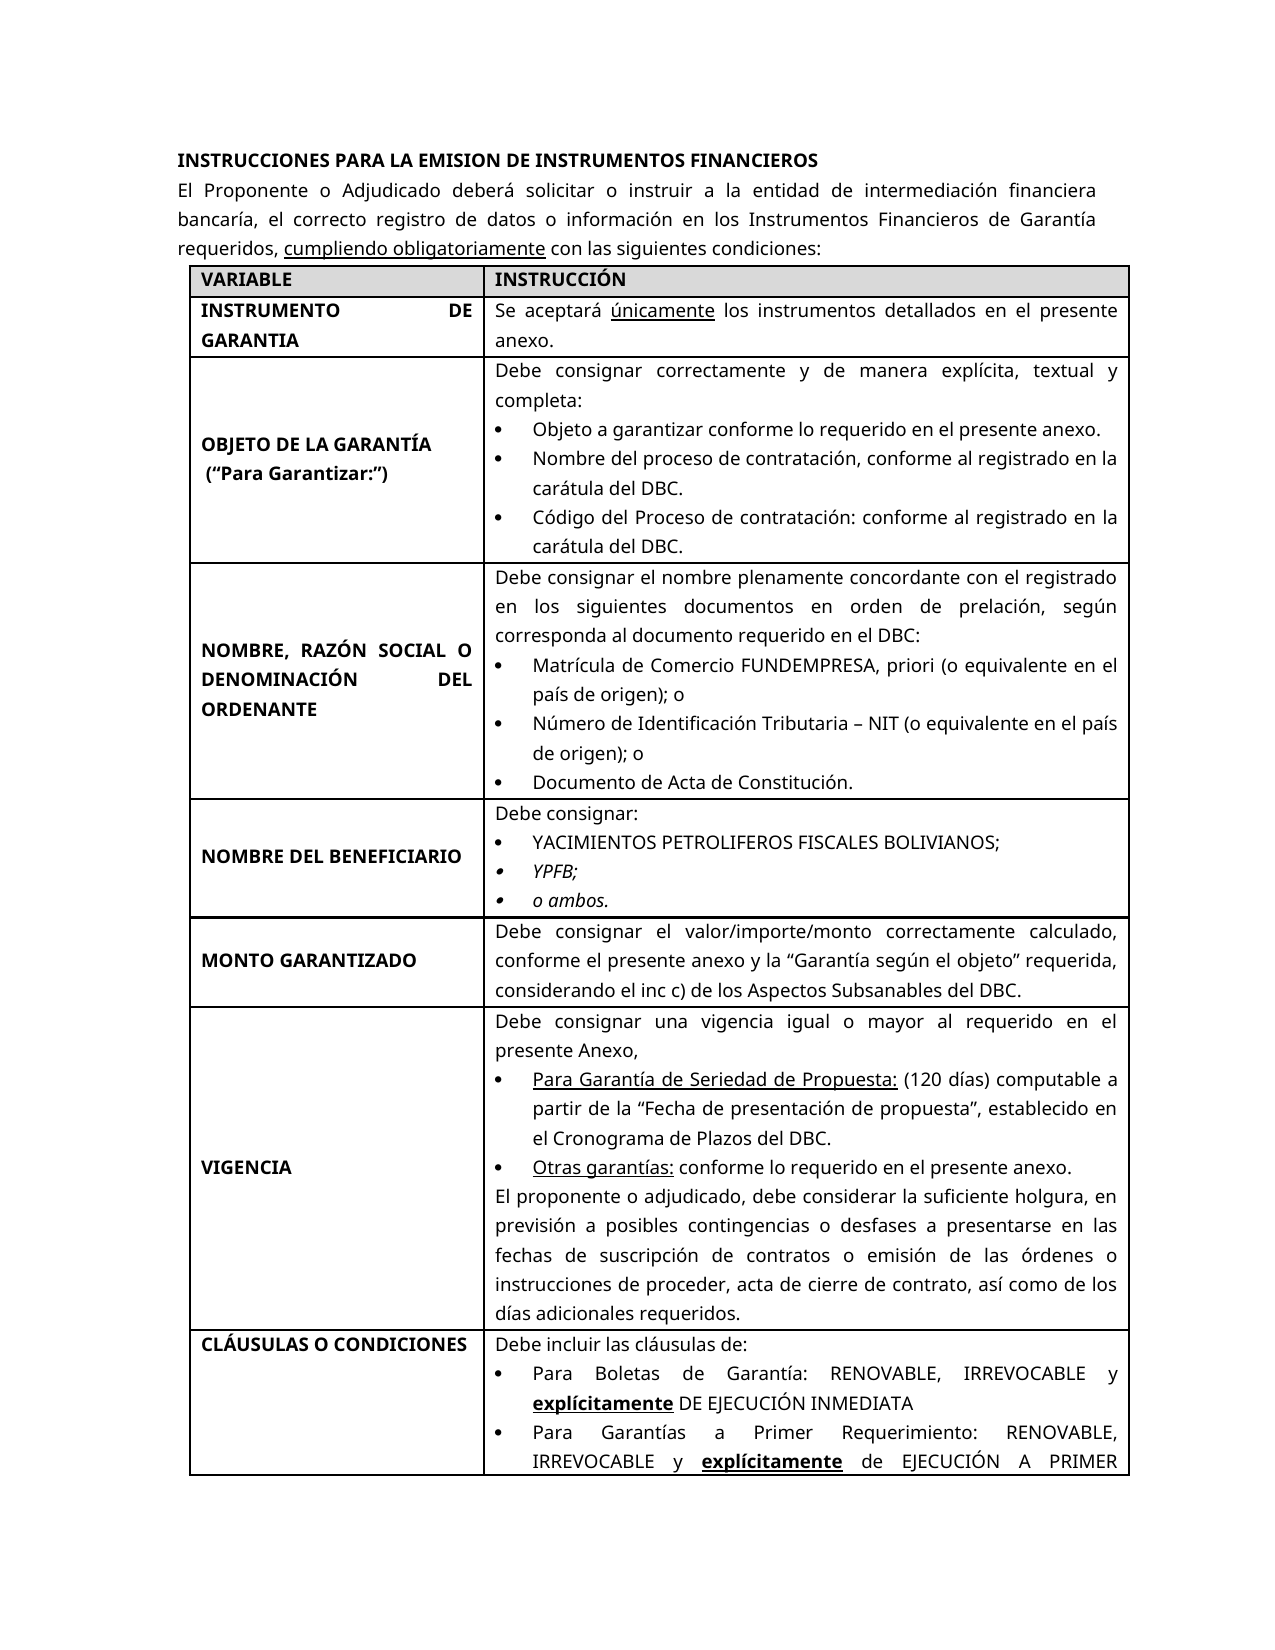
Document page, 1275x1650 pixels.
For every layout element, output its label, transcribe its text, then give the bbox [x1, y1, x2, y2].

table_cell Debe consignar el nombre plenamente concordante con el registrado en los siguientes documentos en orden de prelación, según corresponda al documento requerido en el DBC: Matrícula de Comercio FUNDEMPRESA, priori (o equivalente en el país de origen); o Número de Identificación Tributaria – NIT (o equivalente en el país de origen); o Documento de Acta de Constitución. [485, 564, 1128, 798]
table_cell INSTRUMENTO DE GARANTIA [191, 298, 483, 356]
table_cell VIGENCIA [191, 1008, 483, 1329]
table_cell Se aceptará únicamente los instrumentos detallados en el presente anexo. [485, 298, 1128, 356]
table_cell Debe consignar: YACIMIENTOS PETROLIFEROS FISCALES BOLIVIANOS; YPFB; o ambos. [485, 800, 1128, 916]
table_header INSTRUCCIÓN [485, 267, 1128, 296]
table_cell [191, 1331, 483, 1474]
text INSTRUCCIONES PARA LA EMISION DE INSTRUMENTOS FINANCIEROS [177, 148, 1098, 173]
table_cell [485, 1331, 1128, 1474]
table_cell Debe consignar una vigencia igual o mayor al requerido en el presente Anexo, Para Garantía de Seriedad de Propuesta: (120 días) computable a partir de la “Fecha de presentación de propuesta”, establecido en el Cronograma de Plazos del DBC. Otras garantías: conforme lo requerido en el presente anexo. El proponente o adjudicado, debe considerar la suficiente holgura, en previsión a posibles contingencias o desfases a presentarse en las fechas de suscripción de contratos o emisión de las órdenes o instrucciones de proceder, acta de cierre de contrato, así como de los días adicionales requeridos. [485, 1008, 1128, 1329]
table_cell Debe consignar correctamente y de manera explícita, textual y completa: Objeto a garantizar conforme lo requerido en el presente anexo. Nombre del proceso de contratación, conforme al registrado en la carátula del DBC. Código del Proceso de contratación: conforme al registrado en la carátula del DBC. [485, 358, 1128, 562]
table_cell OBJETO DE LA GARANTÍA (“Para Garantizar:”) [191, 358, 483, 562]
table_header VARIABLE [191, 267, 483, 296]
text El Proponente o Adjudicado deberá solicitar o instruir a la entidad de intermediación financiera bancaría, el correcto registro de datos o información en los Instrumentos Financieros de Garantía requeridos, cumpliendo obligatoriamente con las siguientes condiciones: [177, 177, 1098, 261]
table_cell Debe consignar el valor/importe/monto correctamente calculado, conforme el presente anexo y la “Garantía según el objeto” requerida, considerando el inc c) de los Aspectos Subsanables del DBC. [485, 919, 1128, 1006]
table_cell NOMBRE DEL BENEFICIARIO [191, 800, 483, 916]
table_cell MONTO GARANTIZADO [191, 919, 483, 1006]
table_cell NOMBRE, RAZÓN SOCIAL O DENOMINACIÓN DEL ORDENANTE [191, 564, 483, 798]
